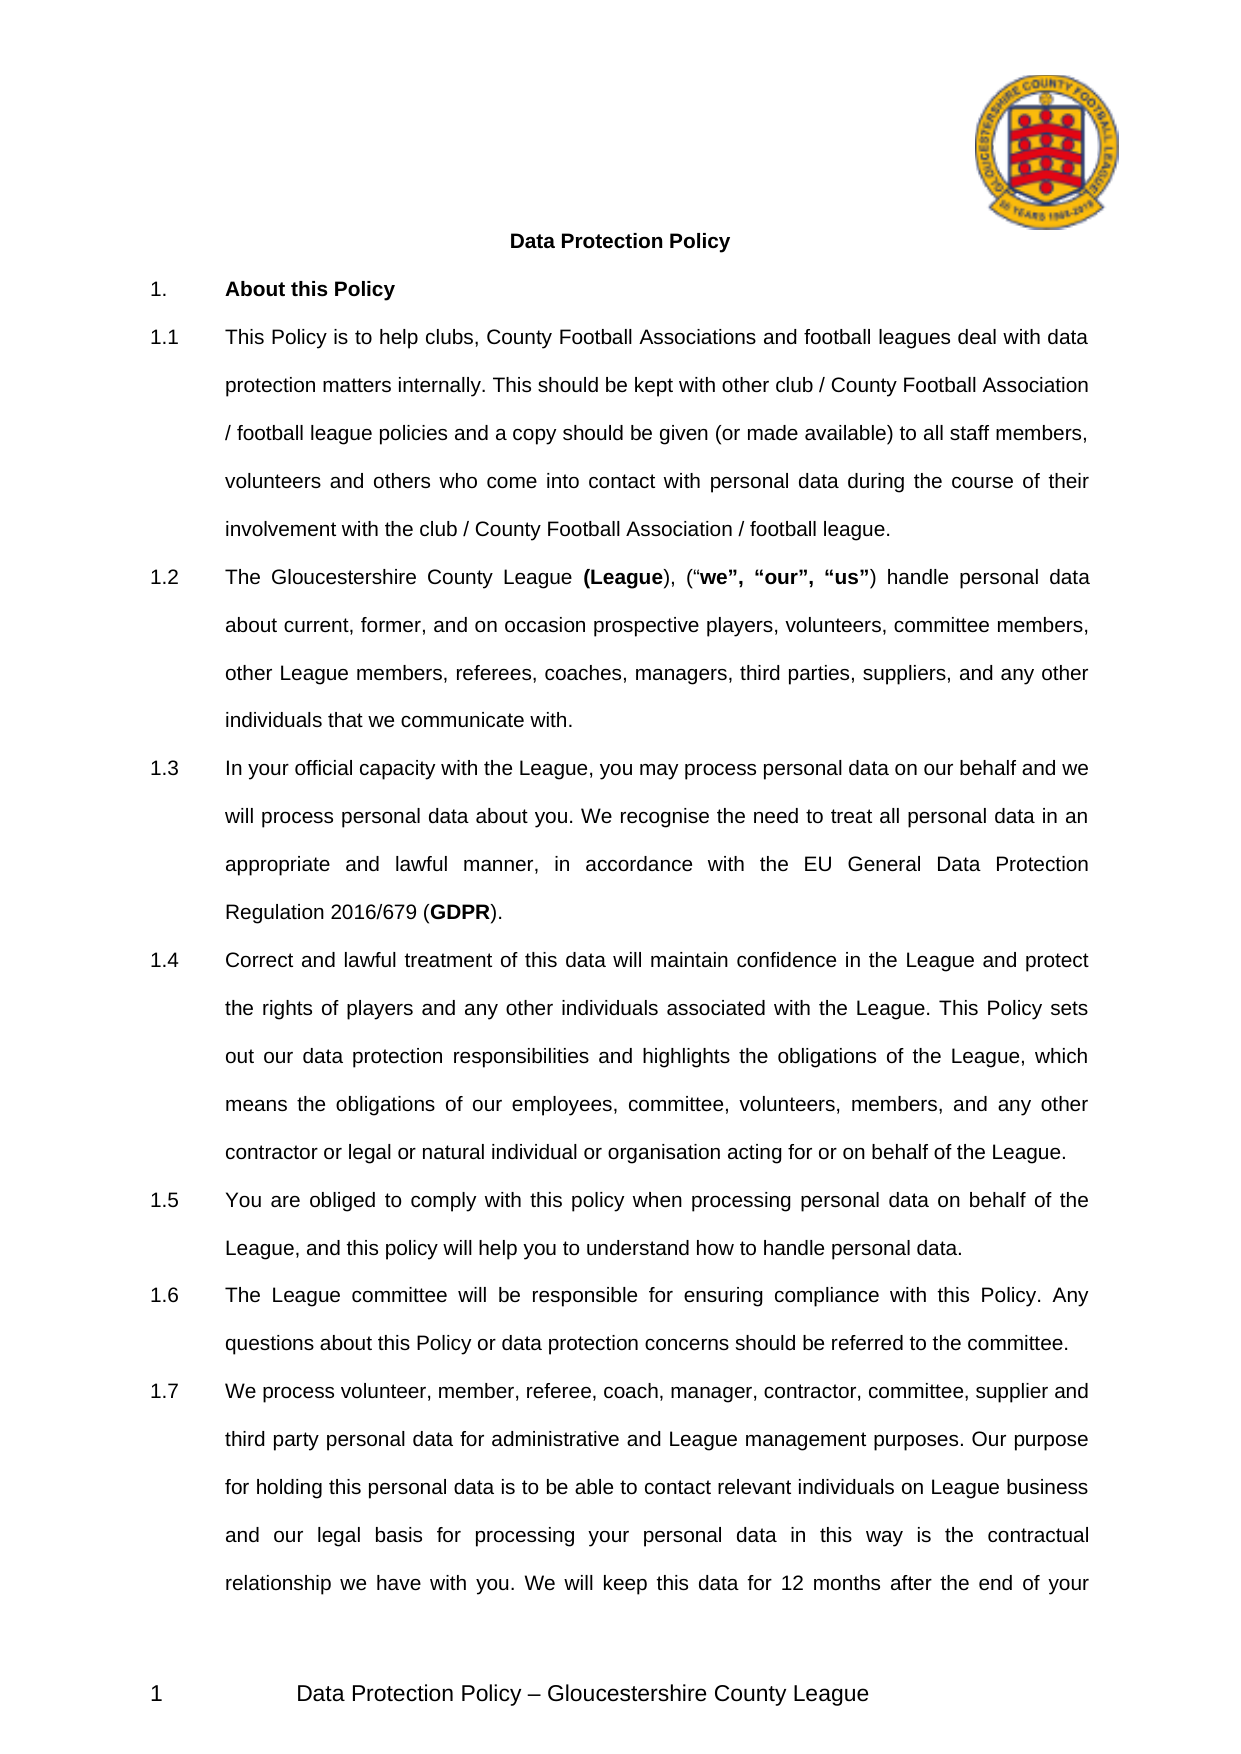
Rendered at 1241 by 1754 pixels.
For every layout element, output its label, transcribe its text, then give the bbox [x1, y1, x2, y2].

list The League committee will be responsible for ensuring compliance with this Policy. Any questions about this Policy or data protection concerns should be referred to the committee. [150, 1283, 1090, 1355]
list In your official capacity with the League, you may process personal data on our behalf and we will process personal data about you. We recognise the need to treat all personal data in an appropriate and lawful manner, in accordance with the EU General Data Protection Regulation 2016/679 (GDPR). [150, 756, 1090, 924]
list You are obliged to comply with this policy when processing personal data on behalf of the League, and this policy will help you to understand how to handle personal data. [150, 1187, 1090, 1259]
list This Policy is to help clubs, County Football Associations and football leagues deal with data protection matters internally. This should be kept with other club / County Football Association / football league policies and a copy should be given (or made available) to all staff members, volunteers and others who come into contact with personal data during the course of their involvement with the club / County Football Association / football league. [150, 325, 1090, 541]
list The Gloucestershire County League (League), (“we”, “our”, “us”) handle personal data about current, former, and on occasion prospective players, volunteers, committee members, other League members, referees, coaches, managers, third parties, suppliers, and any other individuals that we communicate with. [150, 564, 1090, 732]
list Correct and lawful treatment of this data will maintain confidence in the League and protect the rights of players and any other individuals associated with the League. This Policy sets out our data protection responsibilities and highlights the obligations of the League, which means the obligations of our employees, committee, volunteers, members, and any other contractor or legal or natural individual or organisation acting for or on behalf of the League. [150, 948, 1090, 1163]
list About this Policy [150, 277, 1090, 301]
text Data Protection Policy [150, 229, 1090, 253]
picture [975, 75, 1119, 230]
